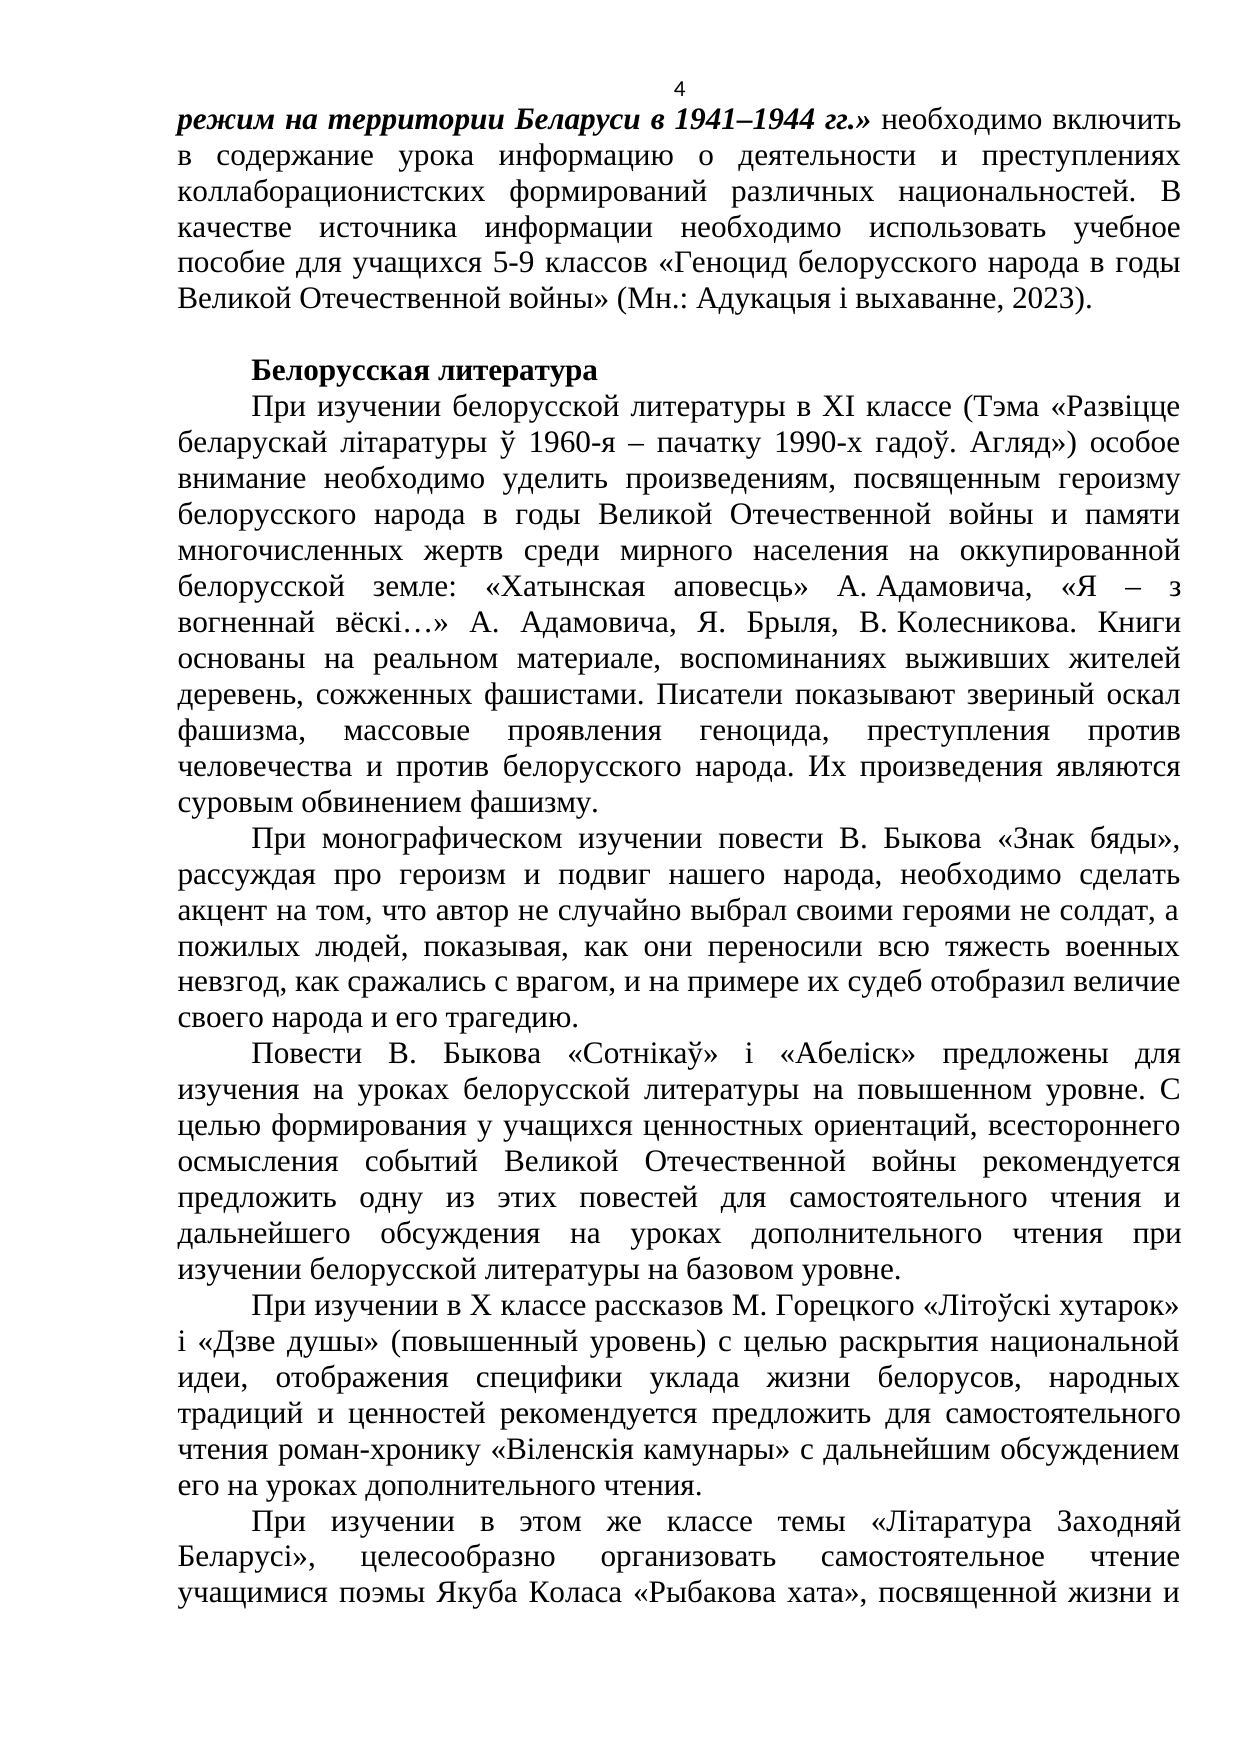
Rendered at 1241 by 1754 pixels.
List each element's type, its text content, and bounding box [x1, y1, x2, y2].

text Повести В. Быкова «Сотнікаў» і «Абеліск» предложены для изучения на уроках белорусской литературы на повышенном уровне. С целью формирования у учащихся ценностных ориентаций, всестороннего осмысления событий Великой Отечественной войны рекомендуется предложить одну из этих повестей для самостоятельного чтения и дальнейшего обсуждения на уроках дополнительного чтения при изучении белорусской литературы на базовом уровне. [177, 1034, 1182, 1286]
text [177, 100, 1182, 316]
text При изучении в Х классе рассказов М. Горецкого «Літоўскі хутарок» і «Дзве душы» (повышенный уровень) с целью раскрытия национальной идеи, отображения специфики уклада жизни белорусов, народных традиций и ценностей рекомендуется предложить для самостоятельного чтения роман-хронику «Віленскія камунары» с дальнейшим обсуждением его на уроках дополнительного чтения. [177, 1286, 1181, 1502]
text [177, 1502, 1181, 1609]
text При изучении белорусской литературы в XI классе (Тэма «Развіцце беларускай літаратуры ў 1960-я – пачатку 1990-х гадоў. Агляд») особое внимание необходимо уделить произведениям, посвященным героизму белорусского народа в годы Великой Отечественной войны и памяти многочисленных жертв среди мирного населения на оккупированной белорусской земле: «Хатынская аповесць» А. Адамовича, «Я – з вогненнай вёскі…» А. Адамовича, Я. Брыля, В. Колесникова. Книги основаны на реальном материале, воспоминаниях выживших жителей деревень, сожженных фашистами. Писатели показывают звериный оскал фашизма, массовые проявления геноцида, преступления против человечества и против белорусского народа. Их произведения являются суровым обвинением фашизму. [177, 387, 1182, 819]
subtitle Белорусская литература [251, 351, 1196, 387]
text При монографическом изучении повести В. Быкова «Знак бяды», рассуждая про героизм и подвиг нашего народа, необходимо сделать акцент на том, что автор не случайно выбрал своими героями не солдат, а пожилых людей, показывая, как они переносили всю тяжесть военных невзгод, как сражались с врагом, и на примере их судеб отобразил величие своего народа и его трагедию. [177, 819, 1181, 1034]
